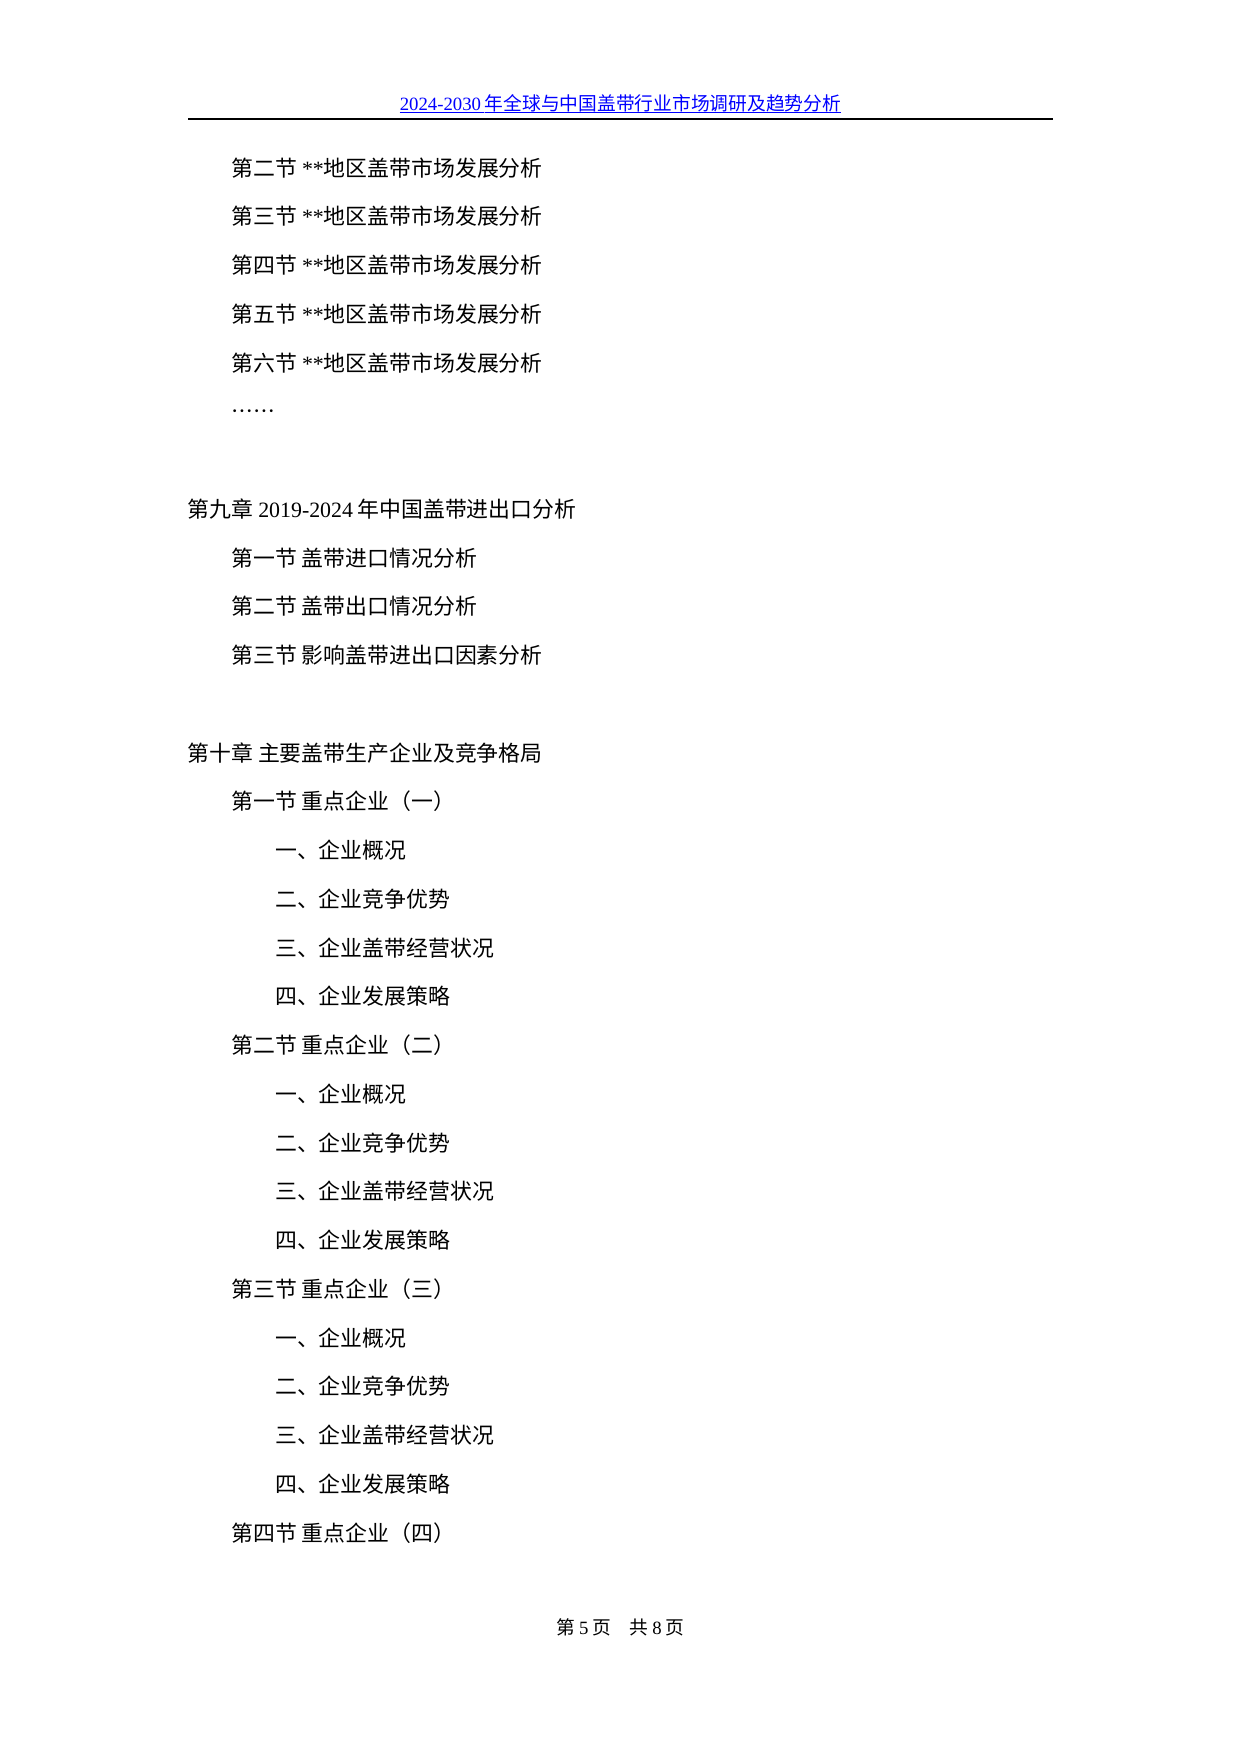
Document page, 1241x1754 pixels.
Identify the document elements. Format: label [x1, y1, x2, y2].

text [187, 150, 1053, 1548]
